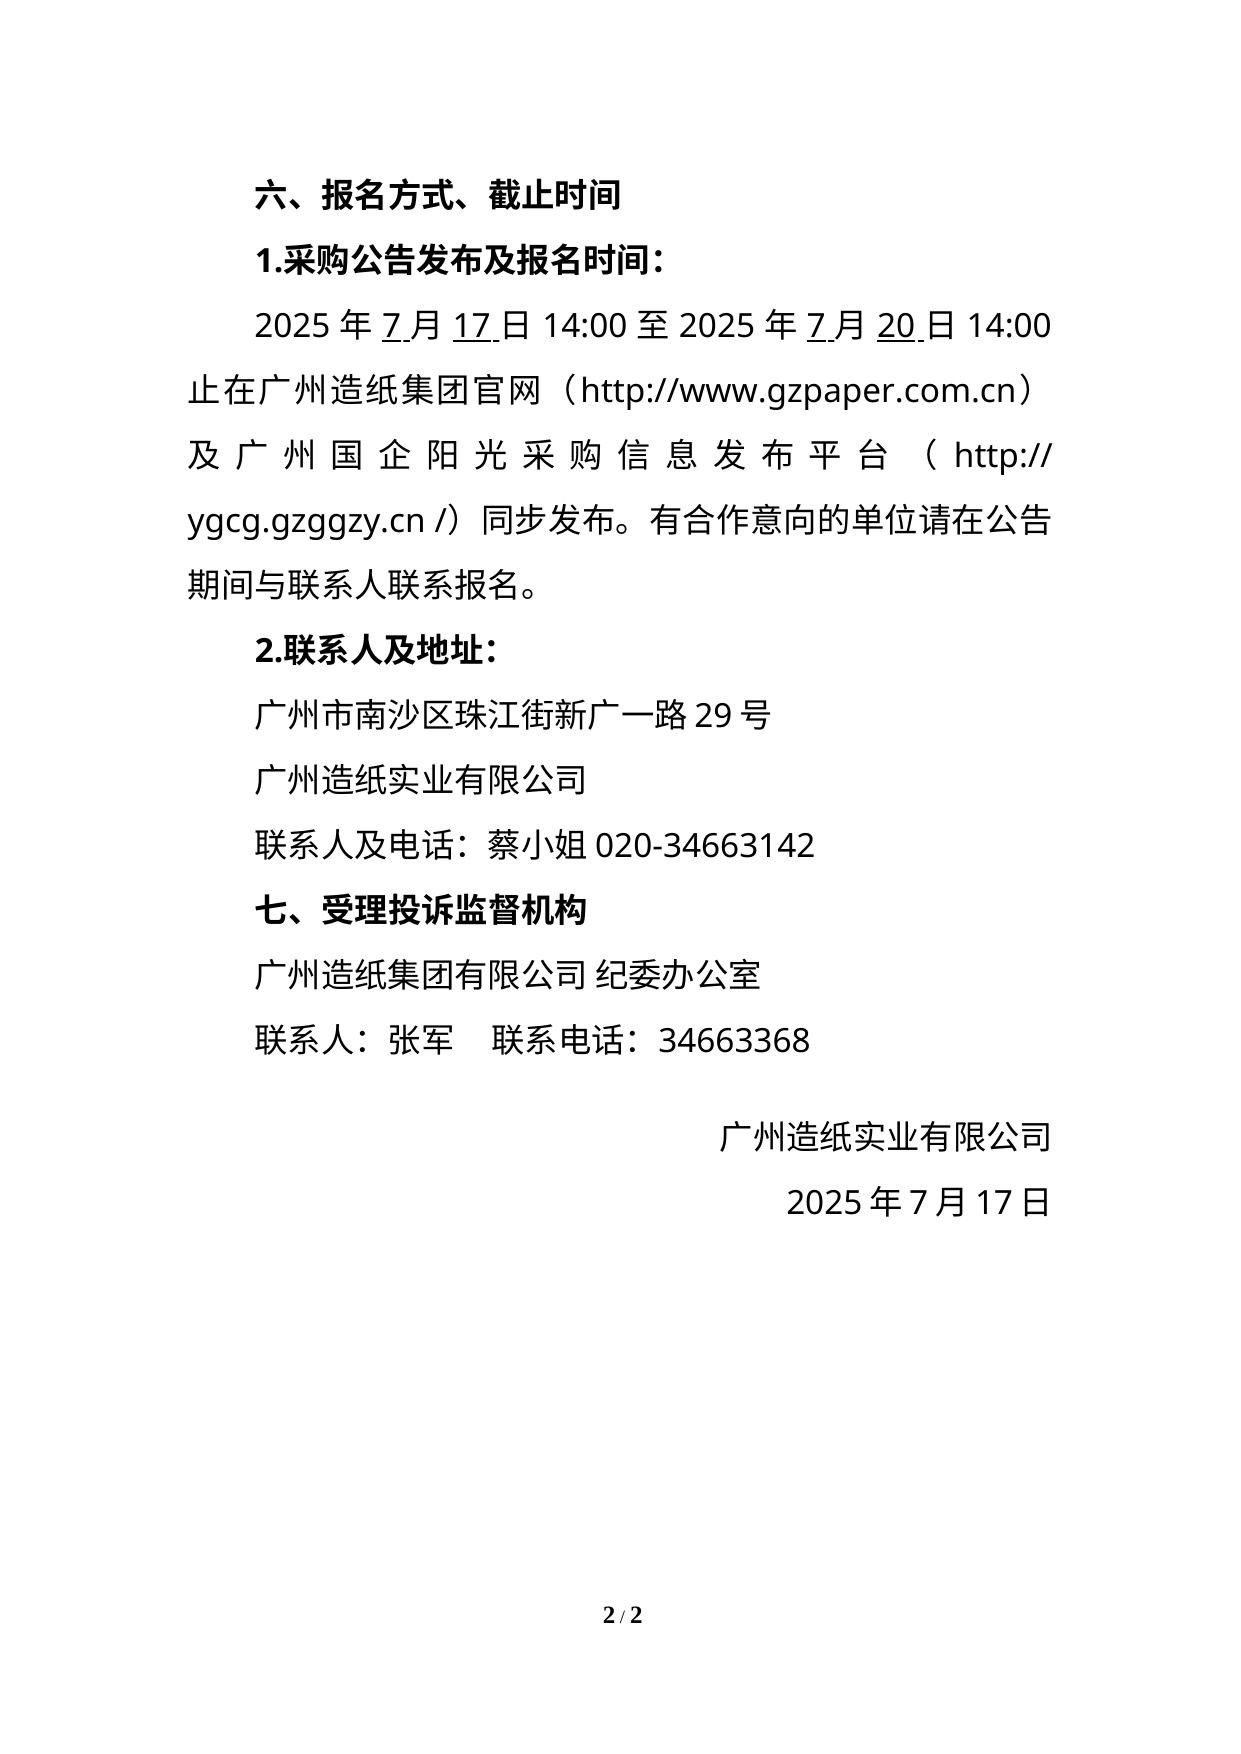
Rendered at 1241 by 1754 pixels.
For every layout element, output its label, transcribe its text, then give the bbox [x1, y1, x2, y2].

text 2.联系人及地址： [187, 615, 1053, 680]
text 2025年7月17日 [187, 1168, 1053, 1233]
text 1.采购公告发布及报名时间： [187, 225, 1053, 290]
text 联系人及电话：蔡小姐 020-34663142 [187, 810, 1053, 875]
text 广州造纸集团有限公司 纪委办公室 [187, 940, 1053, 1005]
text 广州造纸实业有限公司 [187, 745, 1053, 810]
text 广州市南沙区珠江街新广一路29号 [187, 680, 1053, 745]
text 2025年7月17日14:00至2025年7月20日14:00止在广州造纸集团官网（http://www.gzpaper.com.cn）及广州国企阳光采购信息发布平台（http://ygcg.gzggzy.cn /）同步发布。有合作意向的单位请在公告期间与联系人联系报名。 [187, 290, 1053, 615]
text 广州造纸实业有限公司 [187, 1103, 1053, 1168]
text 七、受理投诉监督机构 [187, 875, 1053, 940]
list 六、报名方式、截止时间 [254, 160, 1053, 225]
text 联系人：张军 联系电话：34663368 [187, 1005, 1053, 1070]
